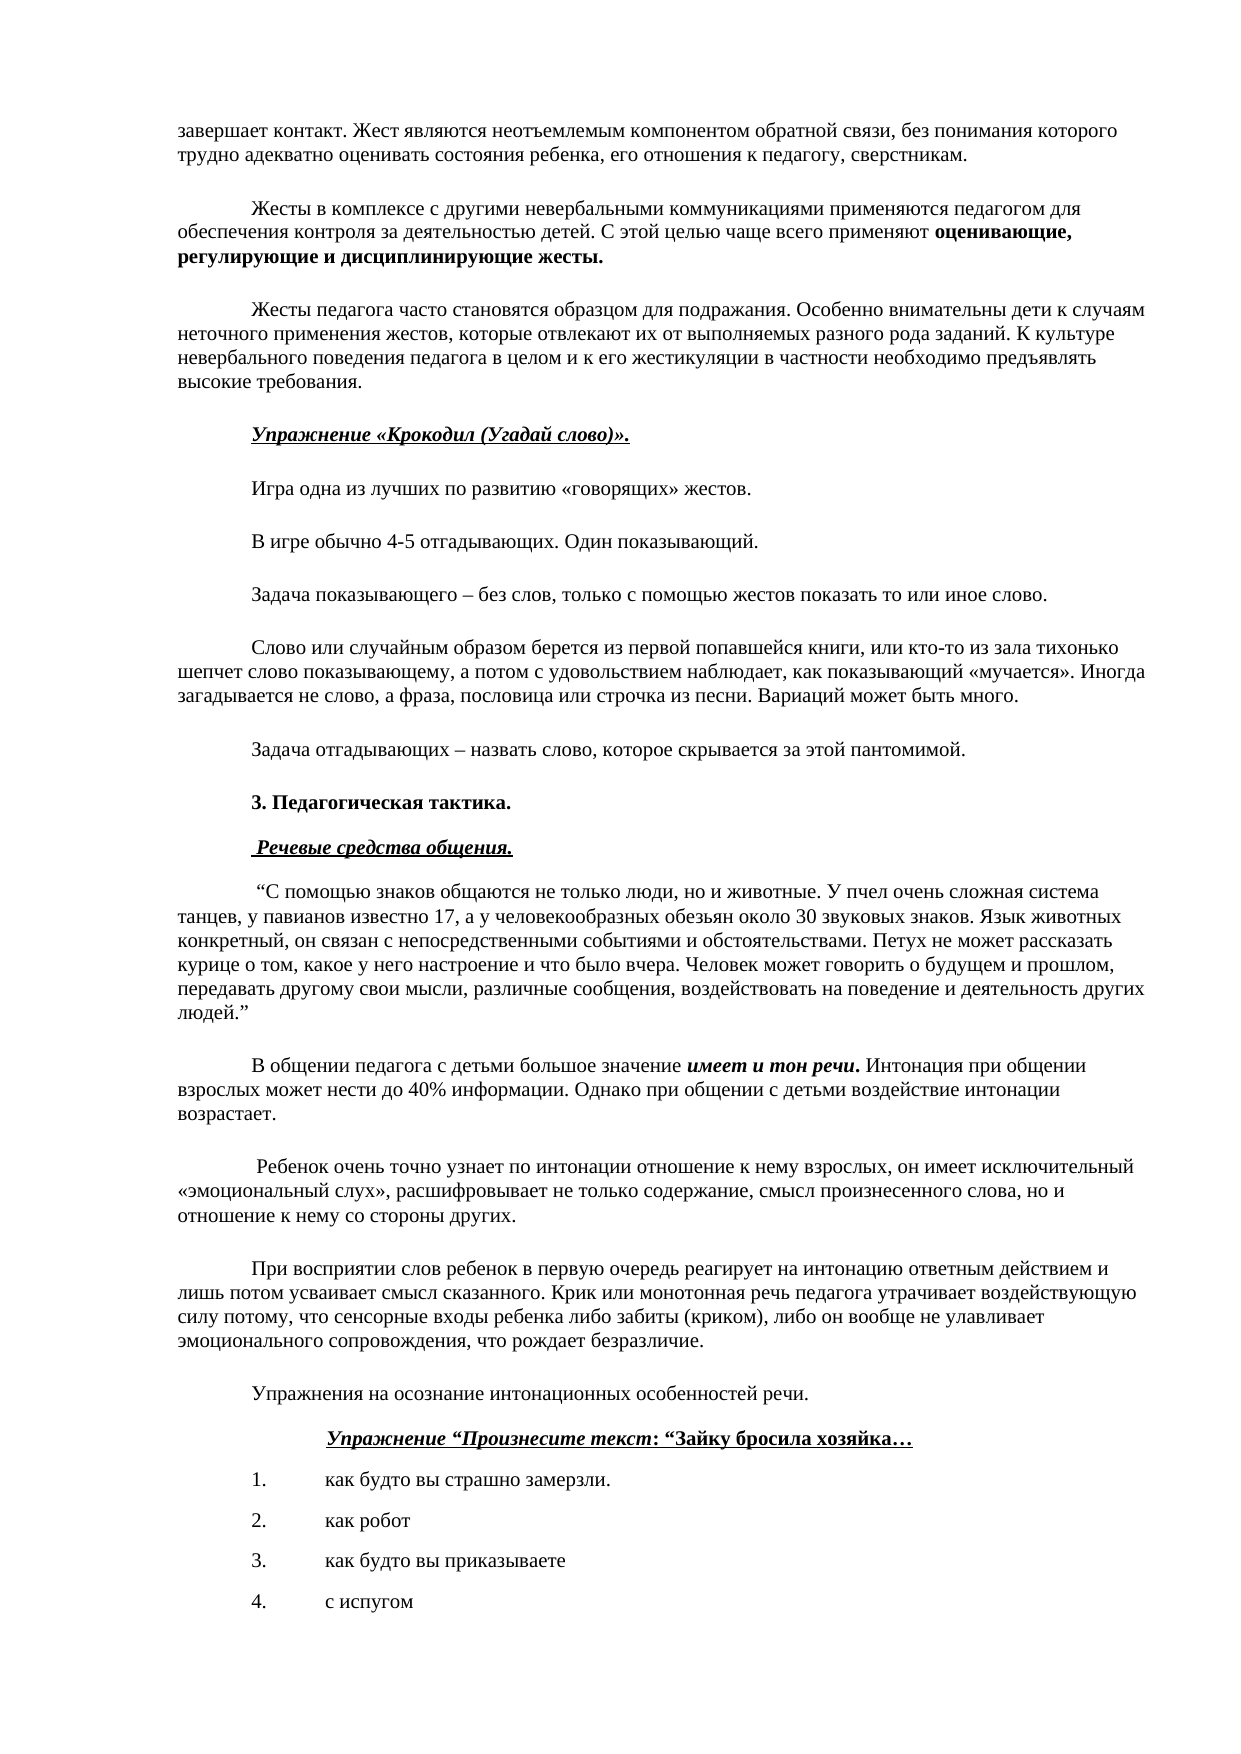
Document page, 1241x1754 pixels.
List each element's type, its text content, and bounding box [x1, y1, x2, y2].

text Игра одна из лучших по развитию «говорящих» жестов. [177, 475, 1152, 499]
text 3. Педагогическая тактика. [177, 790, 1152, 814]
text Жесты в комплексе с другими невербальными коммуникациями применяются педагогом для обеспечения контроля за деятельностью детей. С этой целью чаще всего применяют оценивающие, регулирующие и дисциплинирующие жесты. [177, 195, 1152, 268]
text Упражнение “Произнесите текст: “Зайку бросила хозяйка… [252, 1426, 1152, 1450]
list как будто вы страшно замерзли. [177, 1467, 1152, 1491]
text Жесты педагога часто становятся образцом для подражания. Особенно внимательны дети к случаям неточного применения жестов, которые отвлекают их от выполняемых разного рода заданий. К культуре невербального поведения педагога в целом и к его жестикуляции в частности необходимо предъявлять высокие требования. [177, 297, 1152, 393]
text В общении педагога с детьми большое значение имеет и тон речи. Интонация при общении взрослых может нести до 40% информации. Однако при общении с детьми воздействие интонации возрастает. [177, 1053, 1152, 1125]
list с испугом [177, 1589, 1152, 1613]
list как будто вы приказываете [177, 1548, 1152, 1572]
text Задача отгадывающих – назвать слово, которое скрывается за этой пантомимой. [177, 736, 1152, 761]
text Упражнения на осознание интонационных особенностей речи. [177, 1381, 1152, 1405]
text “С помощью знаков общаются не только люди, но и животные. У пчел очень сложная система танцев, у павианов известно 17, а у человекообразных обезьян около 30 звуковых знаков. Язык животных конкретный, он связан с непосредственными событиями и обстоятельствами. Петух не может рассказать курице о том, какое у него настроение и что было вчера. Человек может говорить о будущем и прошлом, передавать другому свои мысли, различные сообщения, воздействовать на поведение и деятельность других людей.” [177, 879, 1152, 1024]
list как робот [177, 1507, 1152, 1532]
text Задача показывающего – без слов, только с помощью жестов показать то или иное слово. [177, 582, 1152, 606]
text Ребенок очень точно узнает по интонации отношение к нему взрослых, он имеет исключительный «эмоциональный слух», расшифровывает не только содержание, смысл произнесенного слова, но и отношение к нему со стороны других. [177, 1154, 1152, 1227]
text Речевые средства общения. [177, 834, 1152, 859]
text Слово или случайным образом берется из первой попавшейся книги, или кто-то из зала тихонько шепчет слово показывающему, а потом с удовольствием наблюдает, как показывающий «мучается». Иногда загадывается не слово, а фраза, пословица или строчка из песни. Вариаций может быть много. [177, 635, 1152, 707]
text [177, 118, 1152, 166]
text При восприятии слов ребенок в первую очередь реагирует на интонацию ответным действием и лишь потом усваивает смысл сказанного. Крик или монотонная речь педагога утрачивает воздействующую силу потому, что сенсорные входы ребенка либо забиты (криком), либо он вообще не улавливает эмоционального сопровождения, что рождает безразличие. [177, 1256, 1152, 1352]
text Упражнение «Крокодил (Угадай слово)». [177, 422, 1152, 446]
text В игре обычно 4-5 отгадывающих. Один показывающий. [177, 529, 1152, 553]
